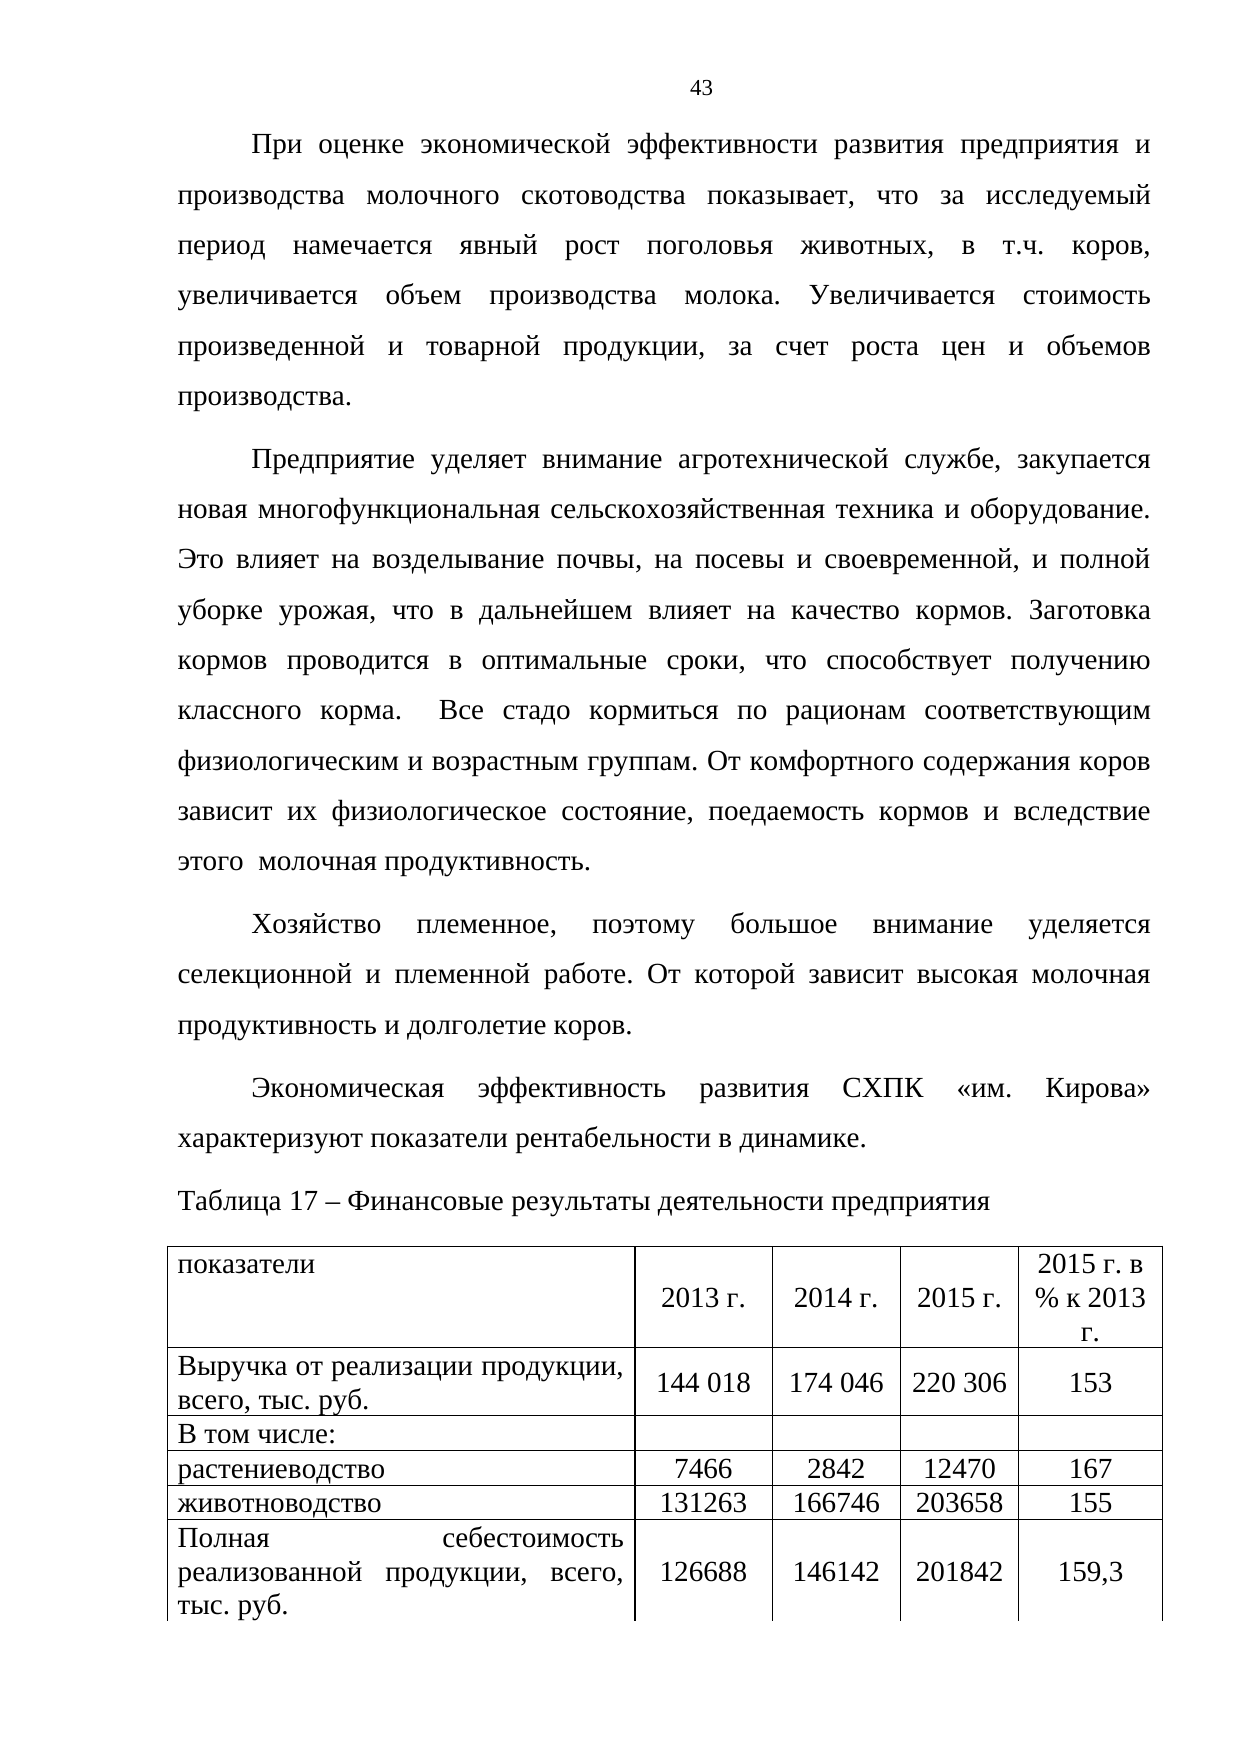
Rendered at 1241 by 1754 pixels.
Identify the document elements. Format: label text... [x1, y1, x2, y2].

table_cell 167 [1019, 1451, 1162, 1484]
table_cell 7466 [636, 1451, 772, 1484]
table_cell 153 [1019, 1348, 1162, 1415]
table_cell [636, 1416, 772, 1450]
table_cell 220 306 [901, 1348, 1018, 1415]
table_header 2015 г. [901, 1247, 1018, 1347]
table_cell 159,3 [1019, 1520, 1162, 1621]
table_cell 131263 [636, 1486, 772, 1519]
table_cell 126688 [636, 1520, 772, 1621]
text Таблица 17 – Финансовые результаты деятельности предприятия [177, 1183, 1152, 1216]
table_cell 166746 [773, 1486, 900, 1519]
table_cell 2842 [773, 1451, 900, 1484]
table_cell [773, 1416, 900, 1450]
table_cell 144 018 [636, 1348, 772, 1415]
text Хозяйство племенное, поэтому большое внимание уделяется селекционной и племенной работе. От которой зависит высокая молочная продуктивность и долголетие коров. [177, 906, 1152, 1040]
text При оценке экономической эффективности развития предприятия и производства молочного скотоводства показывает, что за исследуемый период намечается явный рост поголовья животных, в т.ч. коров, увеличивается объем производства молока. Увеличивается стоимость произведенной и товарной продукции, за счет роста цен и объемов производства. [177, 127, 1152, 412]
table_cell 12470 [901, 1451, 1018, 1484]
table_cell 203658 [901, 1486, 1018, 1519]
table_cell [901, 1416, 1018, 1450]
table_cell 146142 [773, 1520, 900, 1621]
table_header показатели [168, 1247, 634, 1347]
table_cell 155 [1019, 1486, 1162, 1519]
table_header 2013 г. [636, 1247, 772, 1347]
table_cell 201842 [901, 1520, 1018, 1621]
table_cell 174 046 [773, 1348, 900, 1415]
table_cell Выручка от реализации продукции, всего, тыс. руб. [168, 1348, 634, 1415]
table_header 2014 г. [773, 1247, 900, 1347]
table_cell растениеводство [168, 1451, 634, 1484]
text Предприятие уделяет внимание агротехнической службе, закупается новая многофункциональная сельскохозяйственная техника и оборудование. Это влияет на возделывание почвы, на посевы и своевременной, и полной уборке урожая, что в дальнейшем влияет на качество кормов. Заготовка кормов проводится в оптимальные сроки, что способствует получению классного корма. Все стадо кормиться по рационам соответствующим физиологическим и возрастным группам. От комфортного содержания коров зависит их физиологическое состояние, поедаемость кормов и вследствие этого молочная продуктивность. [177, 441, 1152, 877]
text Экономическая эффективность развития СХПК «им. Кирова» характеризуют показатели рентабельности в динамике. [177, 1070, 1152, 1153]
table_cell животноводство [168, 1486, 634, 1519]
table_cell [1019, 1416, 1162, 1450]
table_cell В том числе: [168, 1416, 634, 1450]
table_cell Полная себестоимость реализованной продукции, всего, тыс. руб. [168, 1520, 634, 1621]
table_header 2015 г. в % к 2013 г. [1019, 1247, 1162, 1347]
